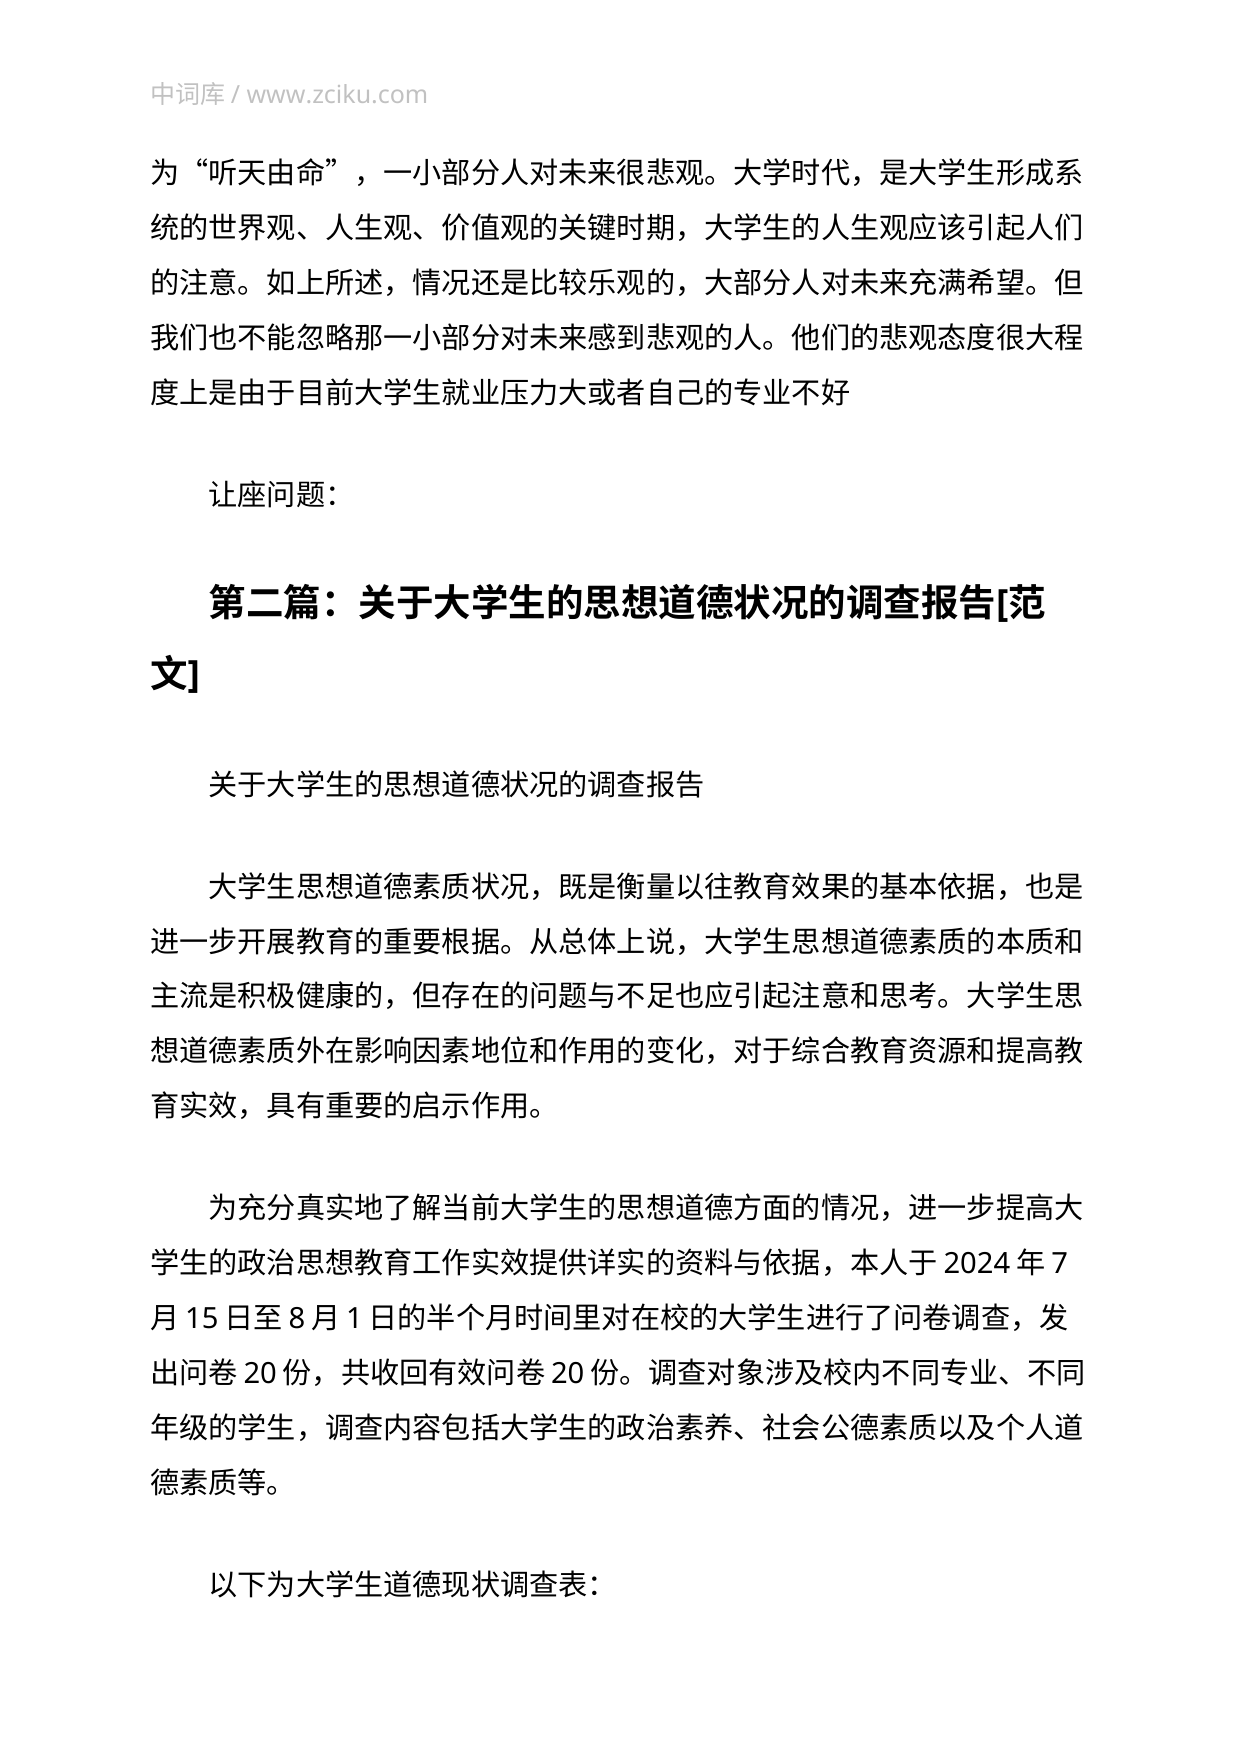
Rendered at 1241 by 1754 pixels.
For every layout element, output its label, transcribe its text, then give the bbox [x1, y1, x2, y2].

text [150, 150, 1090, 412]
text 第二篇：关于大学生的思想道德状况的调查报告[范文] [150, 573, 1090, 698]
text 为充分真实地了解当前大学生的思想道德方面的情况，进一步提高大学生的政治思想教育工作实效提供详实的资料与依据，本人于2024年7月15日至8月1日的半个月时间里对在校的大学生进行了问卷调查，发出问卷20份，共收回有效问卷20份。调查对象涉及校内不同专业、不同年级的学生，调查内容包括大学生的政治素养、社会公德素质以及个人道德素质等。 [150, 1184, 1090, 1502]
text 让座问题： [150, 471, 1090, 514]
text 关于大学生的思想道德状况的调查报告 [150, 761, 1090, 804]
text 以下为大学生道德现状调查表： [150, 1561, 1090, 1603]
text 大学生思想道德素质状况，既是衡量以往教育效果的基本依据，也是进一步开展教育的重要根据。从总体上说，大学生思想道德素质的本质和主流是积极健康的，但存在的问题与不足也应引起注意和思考。大学生思想道德素质外在影响因素地位和作用的变化，对于综合教育资源和提高教育实效，具有重要的启示作用。 [150, 863, 1090, 1125]
